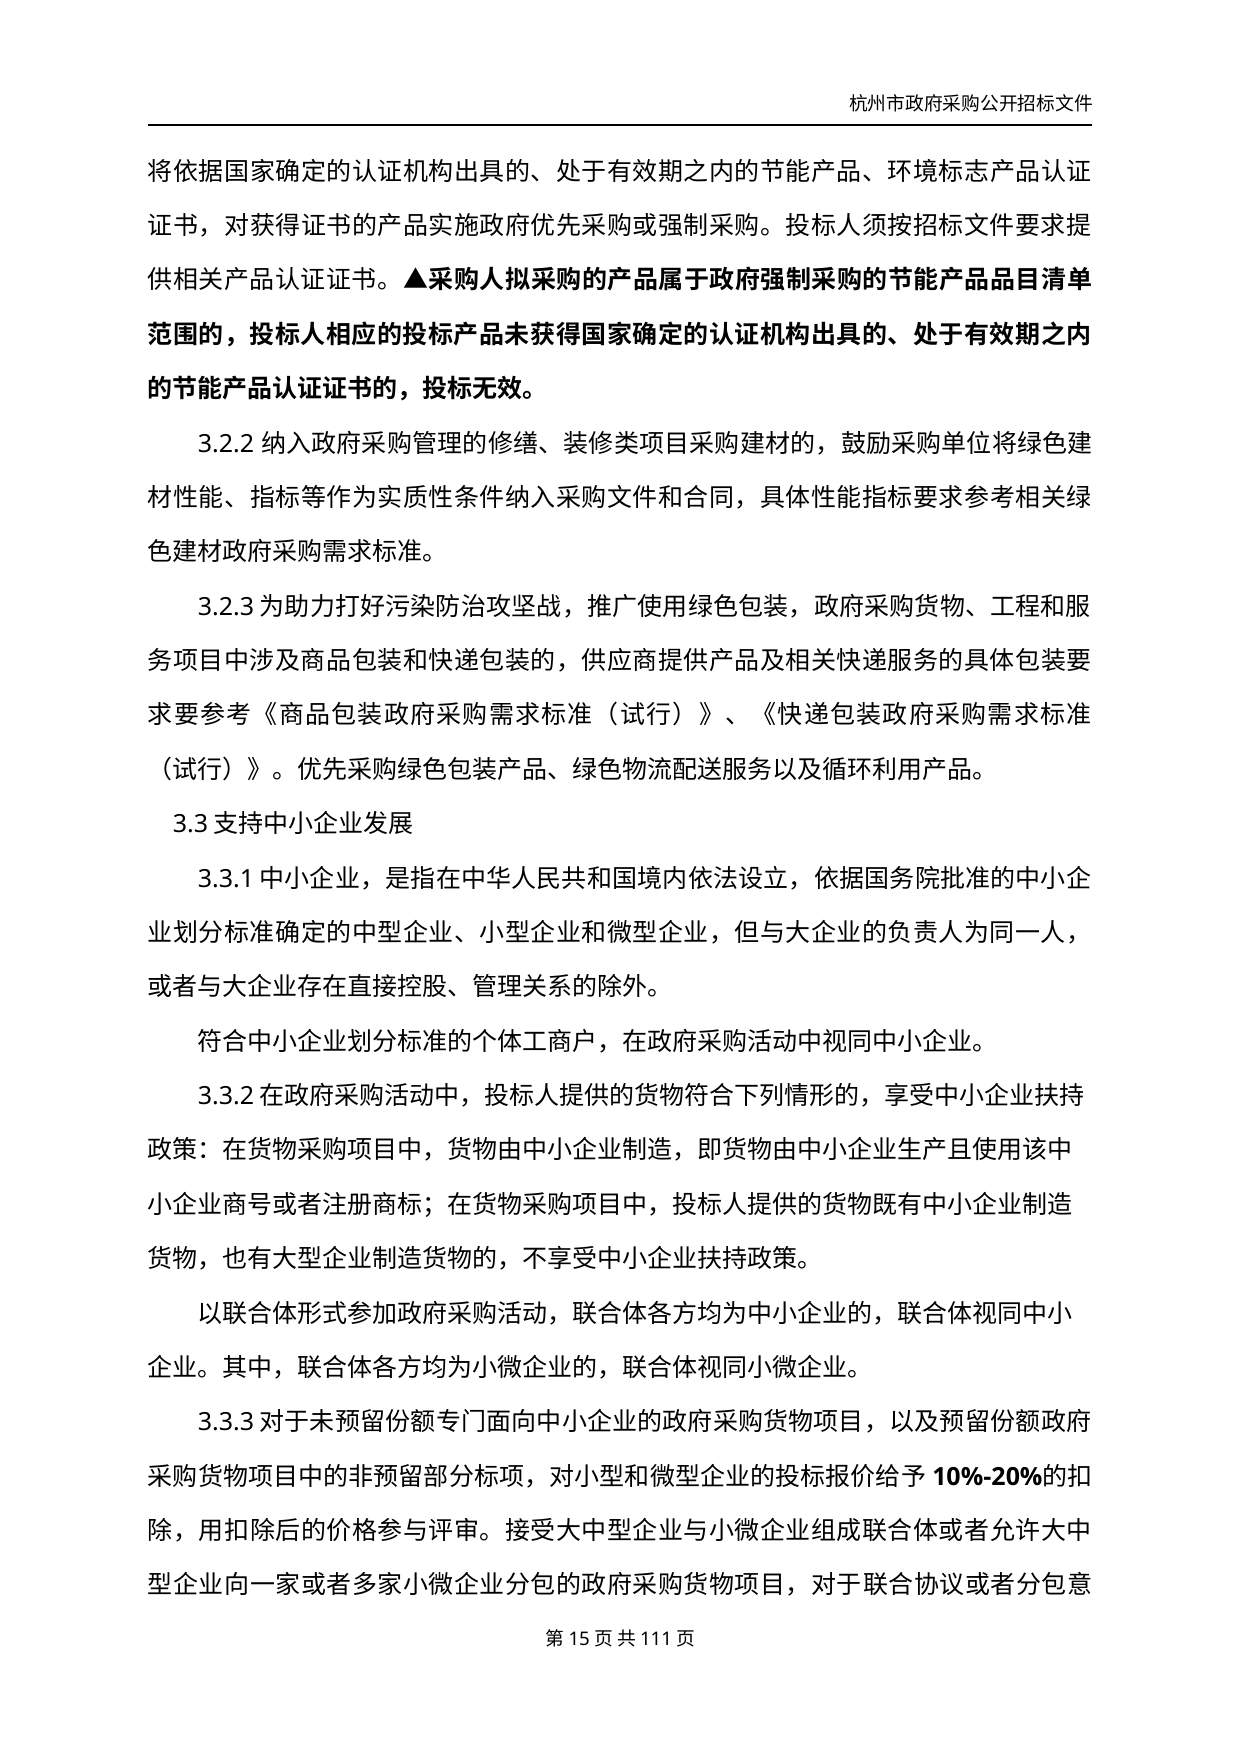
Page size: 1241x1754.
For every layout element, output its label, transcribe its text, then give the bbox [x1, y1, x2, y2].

text 3.3支持中小企业发展 [148, 804, 1092, 840]
text 3.3.2在政府采购活动中，投标人提供的货物符合下列情形的，享受中小企业扶持政策：在货物采购项目中，货物由中小企业制造，即货物由中小企业生产且使用该中小企业商号或者注册商标；在货物采购项目中，投标人提供的货物既有中小企业制造货物，也有大型企业制造货物的，不享受中小企业扶持政策。 [148, 1076, 1092, 1275]
text 符合中小企业划分标准的个体工商户，在政府采购活动中视同中小企业。 [148, 1021, 1092, 1057]
text 以联合体形式参加政府采购活动，联合体各方均为中小企业的，联合体视同中小企业。其中，联合体各方均为小微企业的，联合体视同小微企业。 [148, 1293, 1092, 1384]
text 3.2.3为助力打好污染防治攻坚战，推广使用绿色包装，政府采购货物、工程和服务项目中涉及商品包装和快递包装的，供应商提供产品及相关快递服务的具体包装要求要参考《商品包装政府采购需求标准（试行）》、《快递包装政府采购需求标准（试行）》。优先采购绿色包装产品、绿色物流配送服务以及循环利用产品。 [148, 586, 1092, 786]
text 3.3.1中小企业，是指在中华人民共和国境内依法设立，依据国务院批准的中小企业划分标准确定的中型企业、小型企业和微型企业，但与大企业的负责人为同一人，或者与大企业存在直接控股、管理关系的除外。 [148, 858, 1092, 1003]
text 3.2.2 纳入政府采购管理的修缮、装修类项目采购建材的，鼓励采购单位将绿色建材性能、指标等作为实质性条件纳入采购文件和合同，具体性能指标要求参考相关绿色建材政府采购需求标准。 [148, 423, 1092, 568]
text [148, 151, 1092, 405]
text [148, 1402, 1092, 1601]
